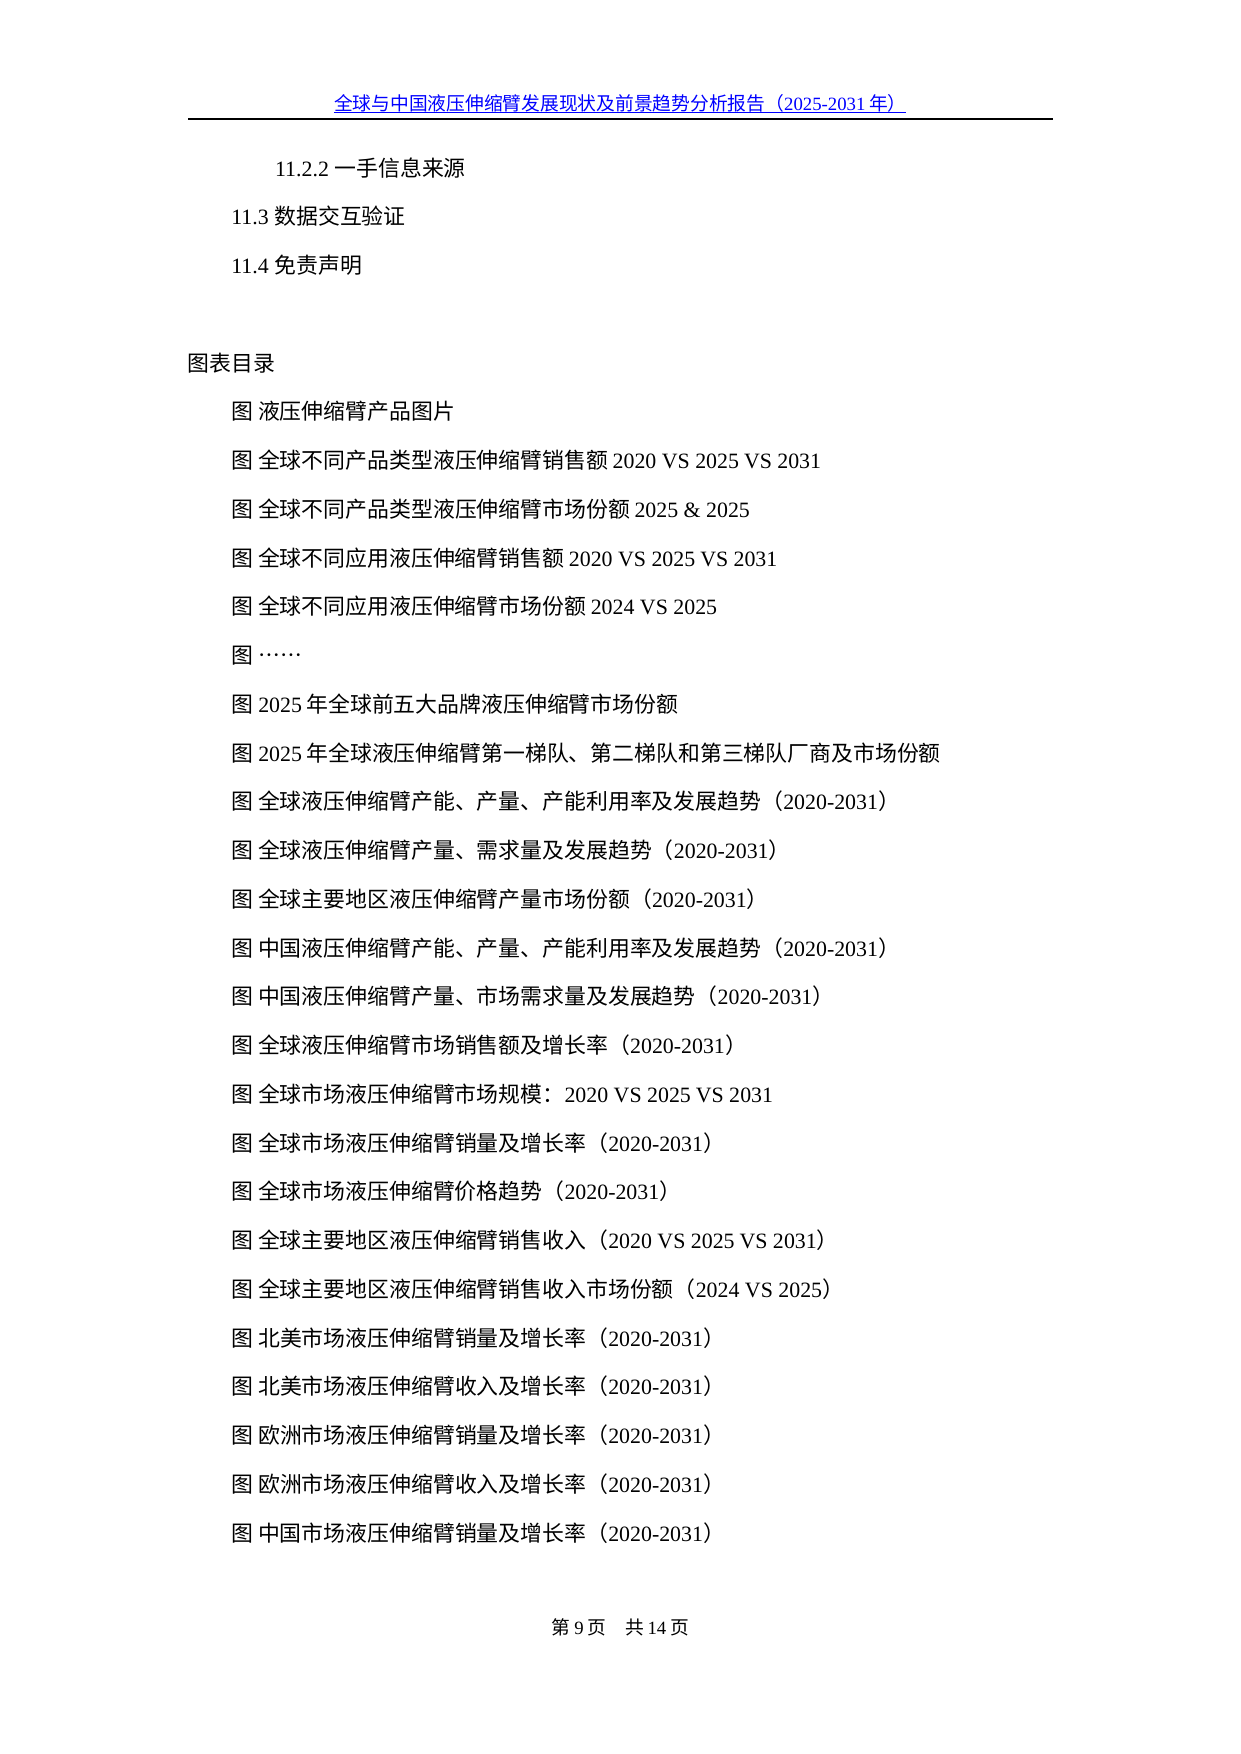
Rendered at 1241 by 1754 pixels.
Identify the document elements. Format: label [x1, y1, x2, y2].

text [187, 150, 1053, 1548]
